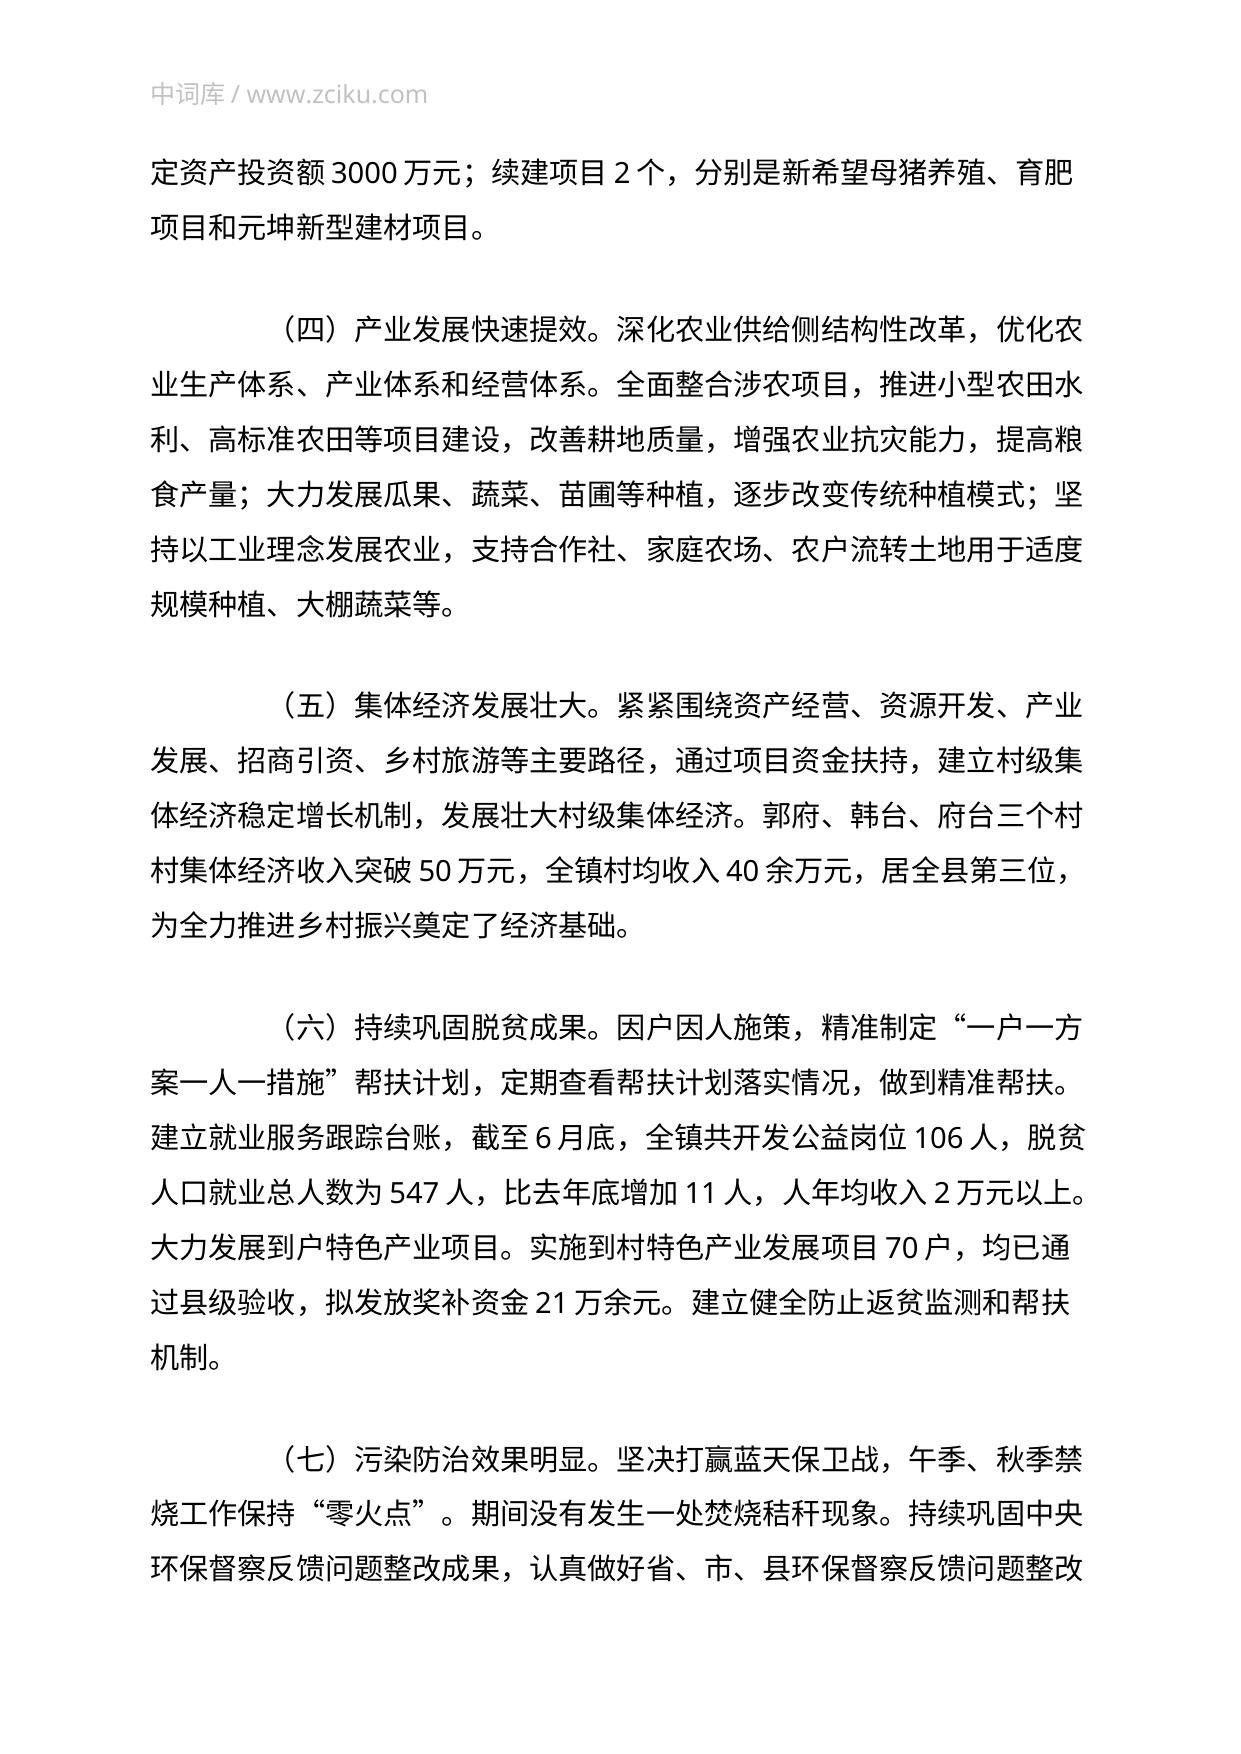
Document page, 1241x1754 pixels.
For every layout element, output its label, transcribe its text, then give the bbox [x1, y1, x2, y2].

text （五）集体经济发展壮大。紧紧围绕资产经营、资源开发、产业发展、招商引资、乡村旅游等主要路径，通过项目资金扶持，建立村级集体经济稳定增长机制，发展壮大村级集体经济。郭府、韩台、府台三个村村集体经济收入突破50万元，全镇村均收入40余万元，居全县第三位，为全力推进乡村振兴奠定了经济基础。 [150, 683, 1090, 945]
text （六）持续巩固脱贫成果。因户因人施策，精准制定“一户一方案一人一措施”帮扶计划，定期查看帮扶计划落实情况，做到精准帮扶。建立就业服务跟踪台账，截至6月底，全镇共开发公益岗位106人，脱贫人口就业总人数为547人，比去年底增加11人，人年均收入2万元以上。大力发展到户特色产业项目。实施到村特色产业发展项目70户，均已通过县级验收，拟发放奖补资金21万余元。建立健全防止返贫监测和帮扶机制。 [150, 1004, 1090, 1377]
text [150, 150, 1090, 247]
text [150, 1436, 1090, 1588]
text （四）产业发展快速提效。深化农业供给侧结构性改革，优化农业生产体系、产业体系和经营体系。全面整合涉农项目，推进小型农田水利、高标准农田等项目建设，改善耕地质量，增强农业抗灾能力，提高粮食产量；大力发展瓜果、蔬菜、苗圃等种植，逐步改变传统种植模式；坚持以工业理念发展农业，支持合作社、家庭农场、农户流转土地用于适度规模种植、大棚蔬菜等。 [150, 307, 1090, 623]
